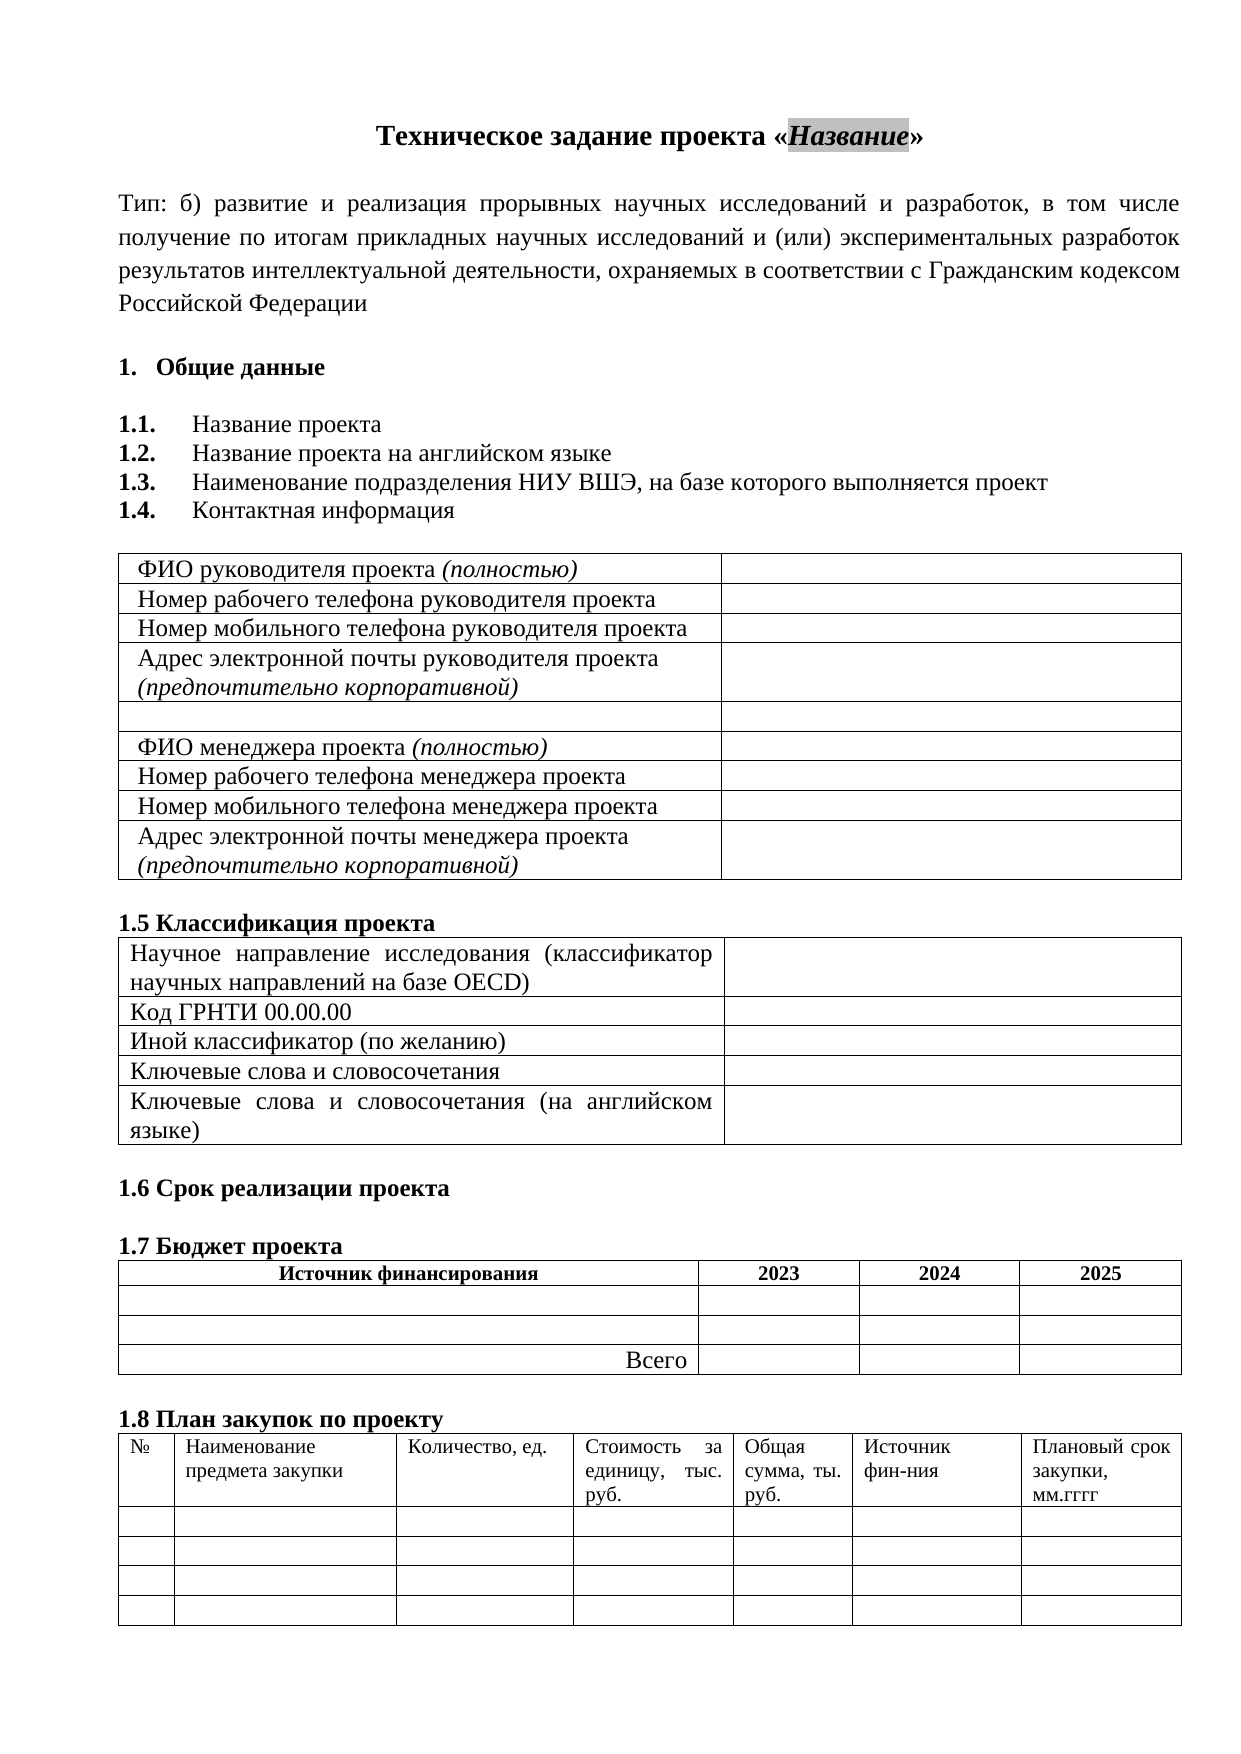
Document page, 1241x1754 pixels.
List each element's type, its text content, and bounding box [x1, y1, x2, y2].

text 1.6 Срок реализации проекта [118, 1173, 1181, 1202]
table_cell [1020, 1286, 1181, 1314]
table_cell [699, 1286, 859, 1314]
table_cell [397, 1566, 573, 1595]
text Техническое задание проекта «Название» [909, 118, 1181, 152]
table_cell [722, 614, 1181, 642]
table_header Количество, ед. [397, 1434, 573, 1506]
table_cell Код ГРНТИ 00.00.00 [119, 997, 724, 1025]
table_cell [860, 1316, 1019, 1344]
table_header ФИО руководителя проекта (полностью) [119, 554, 721, 583]
table_header № [119, 1434, 174, 1506]
table_cell [734, 1566, 852, 1595]
table_cell [722, 732, 1181, 760]
table_header 2023 [699, 1261, 859, 1285]
table_cell [175, 1596, 396, 1625]
table_cell [1022, 1566, 1181, 1595]
table_cell [1022, 1596, 1181, 1625]
table_header [722, 554, 1181, 583]
table_cell [397, 1507, 573, 1536]
table_header Источник фин-ния [853, 1434, 1021, 1506]
table_cell Иной классификатор (по желанию) [119, 1026, 724, 1055]
table_cell [119, 1286, 698, 1314]
table_header Наименование предмета закупки [175, 1434, 396, 1506]
table_cell Ключевые слова и словосочетания (на английском языке) [119, 1086, 724, 1143]
list Название проекта [118, 409, 1181, 438]
text 1.5 Классификация проекта [118, 908, 1181, 937]
table_cell [1022, 1537, 1181, 1565]
table_header Плановый срок закупки, мм.гггг [1022, 1434, 1181, 1506]
table_cell Номер мобильного телефона менеджера проекта [119, 791, 721, 820]
table_cell [734, 1537, 852, 1565]
table_cell [725, 1086, 1181, 1143]
table_cell [175, 1507, 396, 1536]
table_cell Адрес электронной почты руководителя проекта (предпочтительно корпоративной) [119, 643, 721, 701]
table_cell Номер рабочего телефона менеджера проекта [119, 761, 721, 790]
table_cell [1020, 1316, 1181, 1344]
table_cell [119, 1596, 174, 1625]
list Контактная информация [118, 495, 1181, 524]
table_cell [722, 821, 1181, 878]
table_cell [119, 1316, 698, 1344]
table_cell [175, 1566, 396, 1595]
table_cell [722, 584, 1181, 612]
table_header Источник финансирования [119, 1261, 698, 1285]
table_cell [699, 1345, 859, 1374]
table_cell [860, 1345, 1019, 1374]
table_cell [574, 1566, 733, 1595]
table_header Общая сумма, ты. руб. [734, 1434, 852, 1506]
table_cell [175, 1537, 396, 1565]
table_cell [853, 1566, 1021, 1595]
table_cell [119, 1507, 174, 1536]
table_cell [734, 1596, 852, 1625]
table_cell [574, 1596, 733, 1625]
table_cell [725, 1026, 1181, 1055]
table_header 2025 [1020, 1261, 1181, 1285]
table_cell [853, 1507, 1021, 1536]
table_cell [574, 1507, 733, 1536]
table_header Научное направление исследования (классификатор научных направлений на базе OECD) [119, 938, 724, 996]
text Техническое задание проекта «Название» [118, 118, 788, 152]
text 1.7 Бюджет проекта [118, 1231, 1181, 1259]
table_cell [853, 1596, 1021, 1625]
table_cell [119, 1537, 174, 1565]
table_cell [574, 1537, 733, 1565]
table_cell Номер рабочего телефона руководителя проекта [119, 584, 721, 612]
table_cell ФИО менеджера проекта (полностью) [119, 732, 721, 760]
table_cell Адрес электронной почты менеджера проекта (предпочтительно корпоративной) [119, 821, 721, 878]
table_cell [734, 1507, 852, 1536]
table_cell [397, 1537, 573, 1565]
table_cell [860, 1286, 1019, 1314]
table_cell [725, 997, 1181, 1025]
list Наименование подразделения НИУ ВШЭ, на базе которого выполняется проект [118, 467, 1181, 495]
table_cell [722, 643, 1181, 701]
table_header Стоимость за единицу, тыс. руб. [574, 1434, 733, 1506]
table_cell [725, 1056, 1181, 1085]
table_cell [722, 702, 1181, 731]
text Тип: б) развитие и реализация прорывных научных исследований и разработок, в том числе получение по итогам прикладных научных исследований и (или) экспериментальных разработок результатов интеллектуальной деятельности, охраняемых в соответствии с Гражданским кодексом Российской Федерации [118, 185, 1181, 318]
table_cell Всего [119, 1345, 698, 1374]
table_cell [722, 761, 1181, 790]
table_cell [1022, 1507, 1181, 1536]
text 1.8 План закупок по проекту [118, 1404, 1181, 1433]
table_cell [1020, 1345, 1181, 1374]
table_cell [722, 791, 1181, 820]
table_cell [699, 1316, 859, 1344]
list Название проекта на английском языке [118, 438, 1181, 467]
table_cell [397, 1596, 573, 1625]
table_cell [853, 1537, 1021, 1565]
table_cell [119, 1566, 174, 1595]
table_header [725, 938, 1181, 996]
table_cell [119, 702, 721, 731]
list Общие данные [118, 352, 1181, 380]
table_cell Ключевые слова и словосочетания [119, 1056, 724, 1085]
table_cell Номер мобильного телефона руководителя проекта [119, 614, 721, 642]
table_header 2024 [860, 1261, 1019, 1285]
